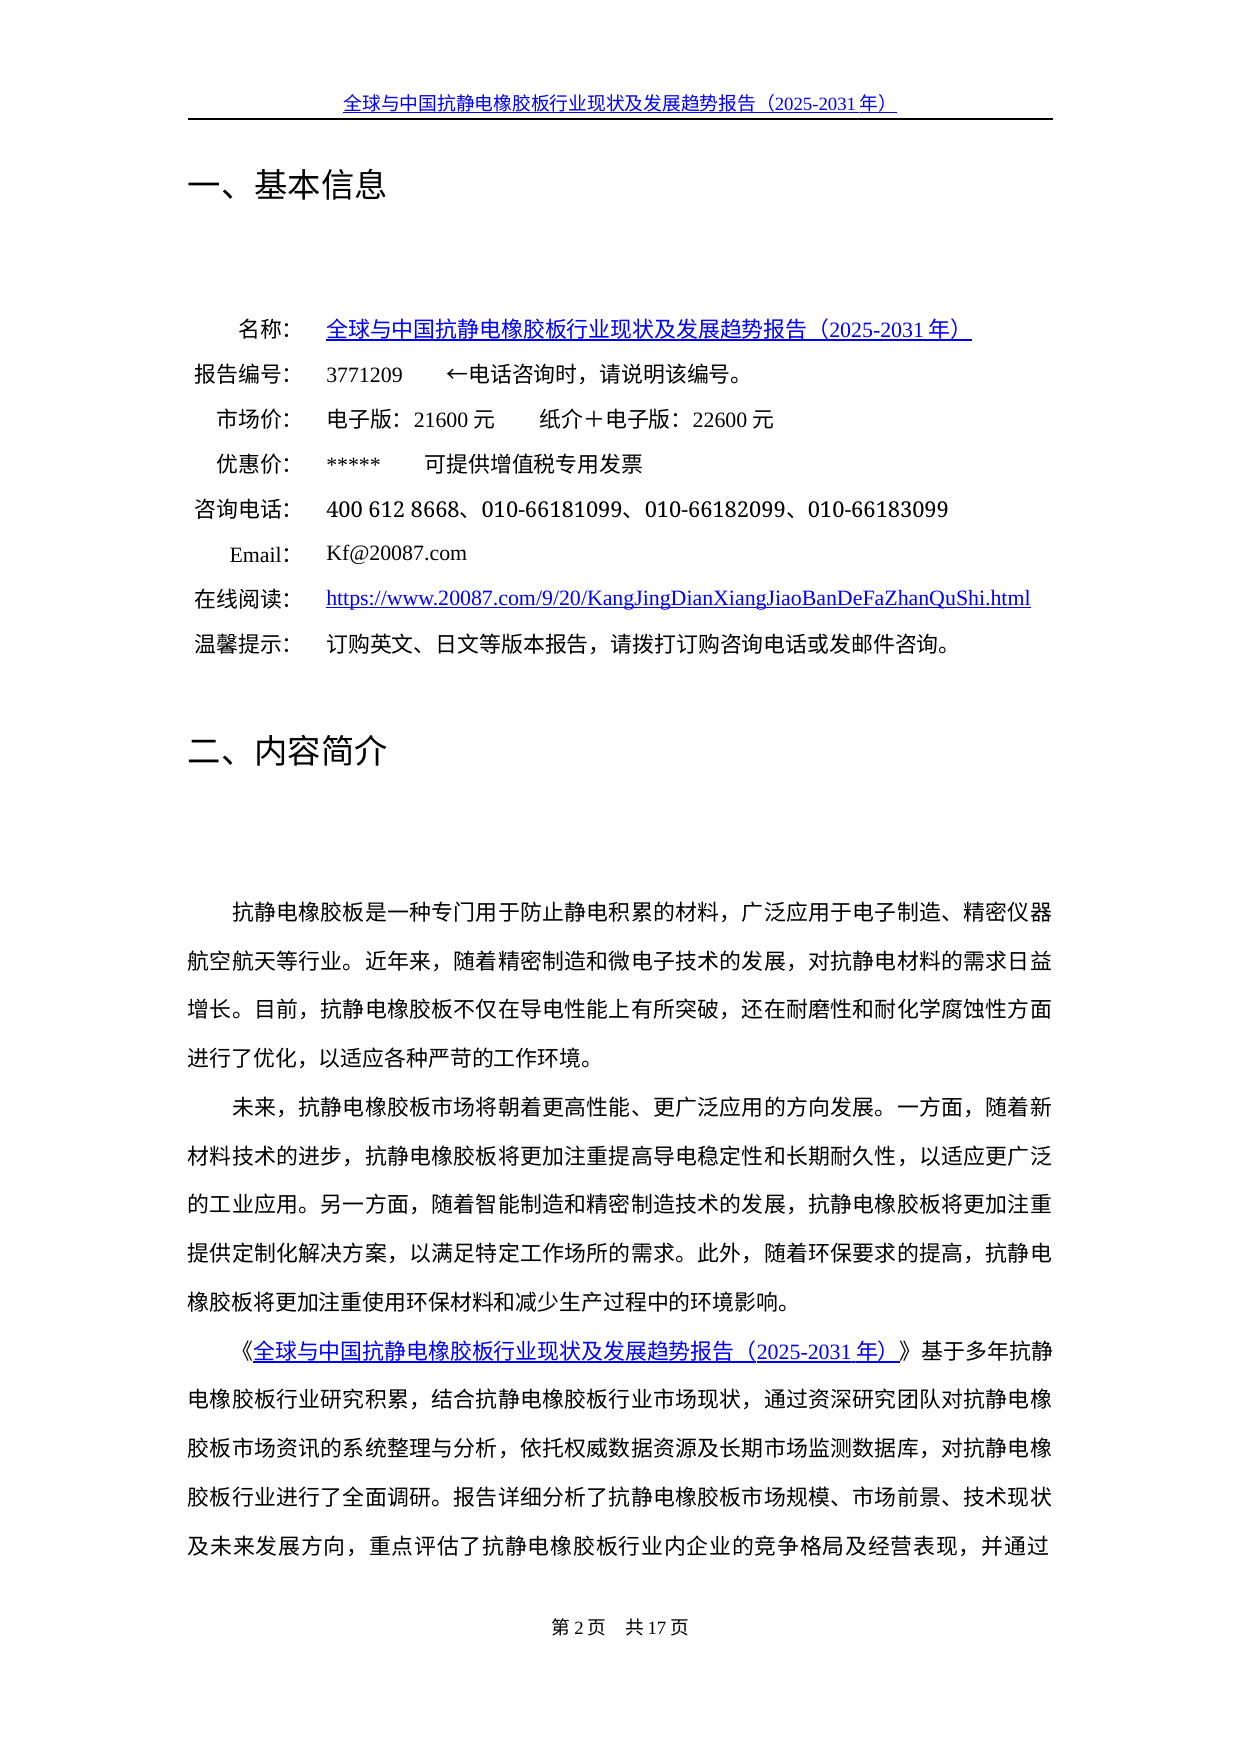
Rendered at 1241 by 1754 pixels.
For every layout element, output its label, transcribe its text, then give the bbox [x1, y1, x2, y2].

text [187, 894, 1053, 1561]
table_cell 400 612 8668、010-66181099、010-66182099、010-66183099 [315, 492, 1073, 537]
table_cell Kf@20087.com [315, 537, 1073, 582]
table_cell 咨询电话： [167, 492, 315, 537]
table_cell 报告编号： [167, 357, 315, 402]
table_cell 温馨提示： [167, 627, 315, 672]
table_cell 在线阅读： [167, 582, 315, 627]
table_cell ***** 可提供增值税专用发票 [315, 447, 1073, 492]
table_cell 电子版：21600 元 纸介＋电子版：22600 元 [315, 402, 1073, 447]
title 二、内容简介 [187, 717, 1053, 782]
table_header 名称： [167, 312, 315, 357]
title 一、基本信息 [187, 150, 1053, 215]
table_cell Email： [167, 537, 315, 582]
table_cell 3771209 ←电话咨询时，请说明该编号。 [315, 357, 1073, 402]
table_header 全球与中国抗静电橡胶板行业现状及发展趋势报告（2025-2031年） [315, 312, 1073, 357]
table_cell 优惠价： [167, 447, 315, 492]
table_cell 订购英文、日文等版本报告，请拨打订购咨询电话或发邮件咨询。 [315, 627, 1073, 672]
table_cell [315, 582, 1073, 627]
table_cell 市场价： [167, 402, 315, 447]
